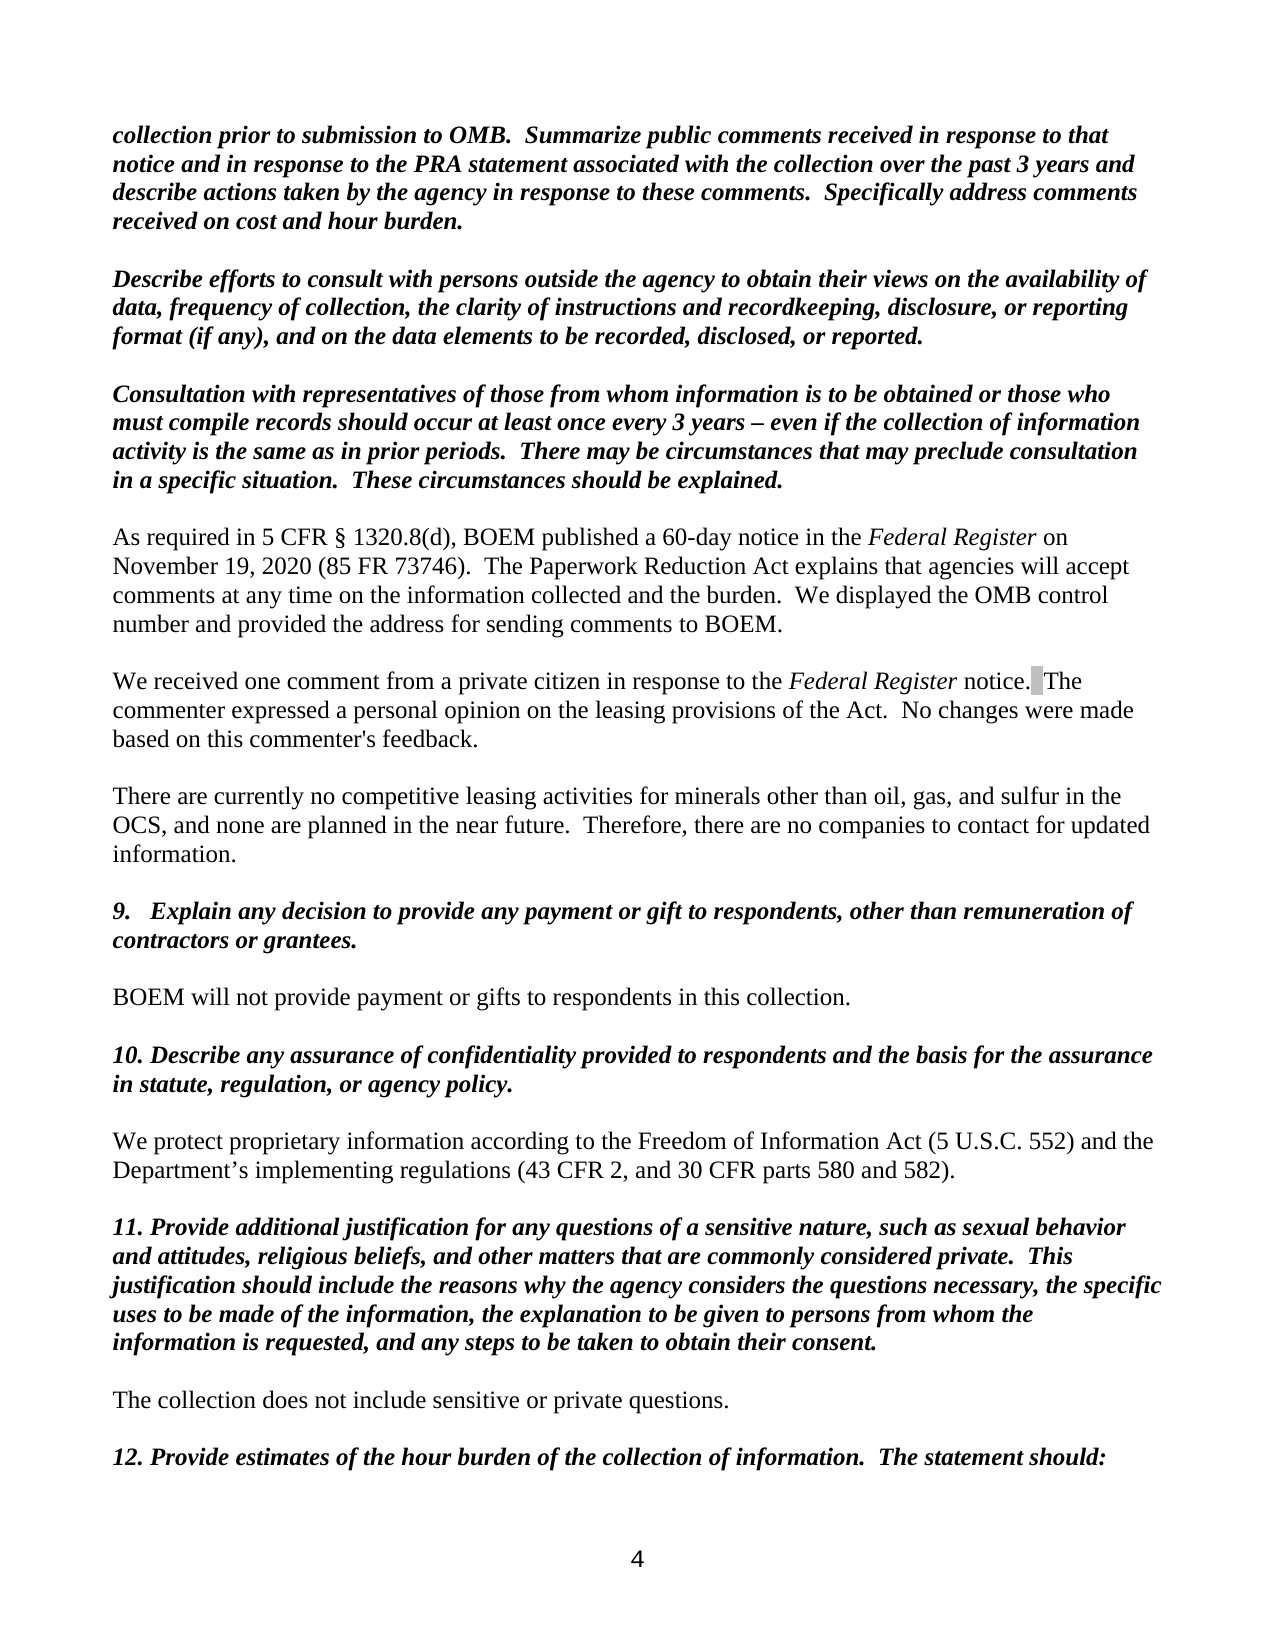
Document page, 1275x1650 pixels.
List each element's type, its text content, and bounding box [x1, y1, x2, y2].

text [112, 120, 1162, 235]
text 10. Describe any assurance of confidentiality provided to respondents and the basis for the assurance in statute, regulation, or agency policy. [112, 1040, 1162, 1097]
text There are currently no competitive leasing activities for minerals other than oil, gas, and sulfur in the OCS, and none are planned in the near future. Therefore, there are no companies to contact for updated information. [112, 781, 1162, 867]
text We protect proprietary information according to the Freedom of Information Act (5 U.S.C. 552) and the Department’s implementing regulations (43 CFR 2, and 30 CFR parts 580 and 582). [112, 1126, 1162, 1184]
text Consultation with representatives of those from whom information is to be obtained or those who must compile records should occur at least once every 3 years – even if the collection of information activity is the same as in prior periods. There may be circumstances that may preclude consultation in a specific situation. These circumstances should be explained. [112, 379, 1162, 494]
text The collection does not include sensitive or private questions. [112, 1385, 1162, 1414]
text 12. Provide estimates of the hour burden of the collection of information. The statement should: [112, 1442, 1162, 1471]
text As required in 5 CFR § 1320.8(d), BOEM published a 60-day notice in the Federal Register on November 19, 2020 (85 FR 73746). The Paperwork Reduction Act explains that agencies will accept comments at any time on the information collected and the burden. We displayed the OMB control number and provided the address for sending comments to BOEM. [112, 522, 1162, 637]
text We received one comment from a private citizen in response to the Federal Register notice. The commenter expressed a personal opinion on the leasing provisions of the Act. No changes were made based on this commenter's feedback. [112, 666, 1162, 752]
text BOEM will not provide payment or gifts to respondents in this collection. [112, 982, 1162, 1011]
text 9. Explain any decision to provide any payment or gift to respondents, other than remuneration of contractors or grantees. [112, 896, 1162, 954]
text 11. Provide additional justification for any questions of a sensitive nature, such as sexual behavior and attitudes, religious beliefs, and other matters that are commonly considered private. This justification should include the reasons why the agency considers the questions necessary, the specific uses to be made of the information, the explanation to be given to persons from whom the information is requested, and any steps to be taken to obtain their consent. [112, 1212, 1162, 1356]
text Describe efforts to consult with persons outside the agency to obtain their views on the availability of data, frequency of collection, the clarity of instructions and recordkeeping, disclosure, or reporting format (if any), and on the data elements to be recorded, disclosed, or reported. [112, 264, 1162, 350]
